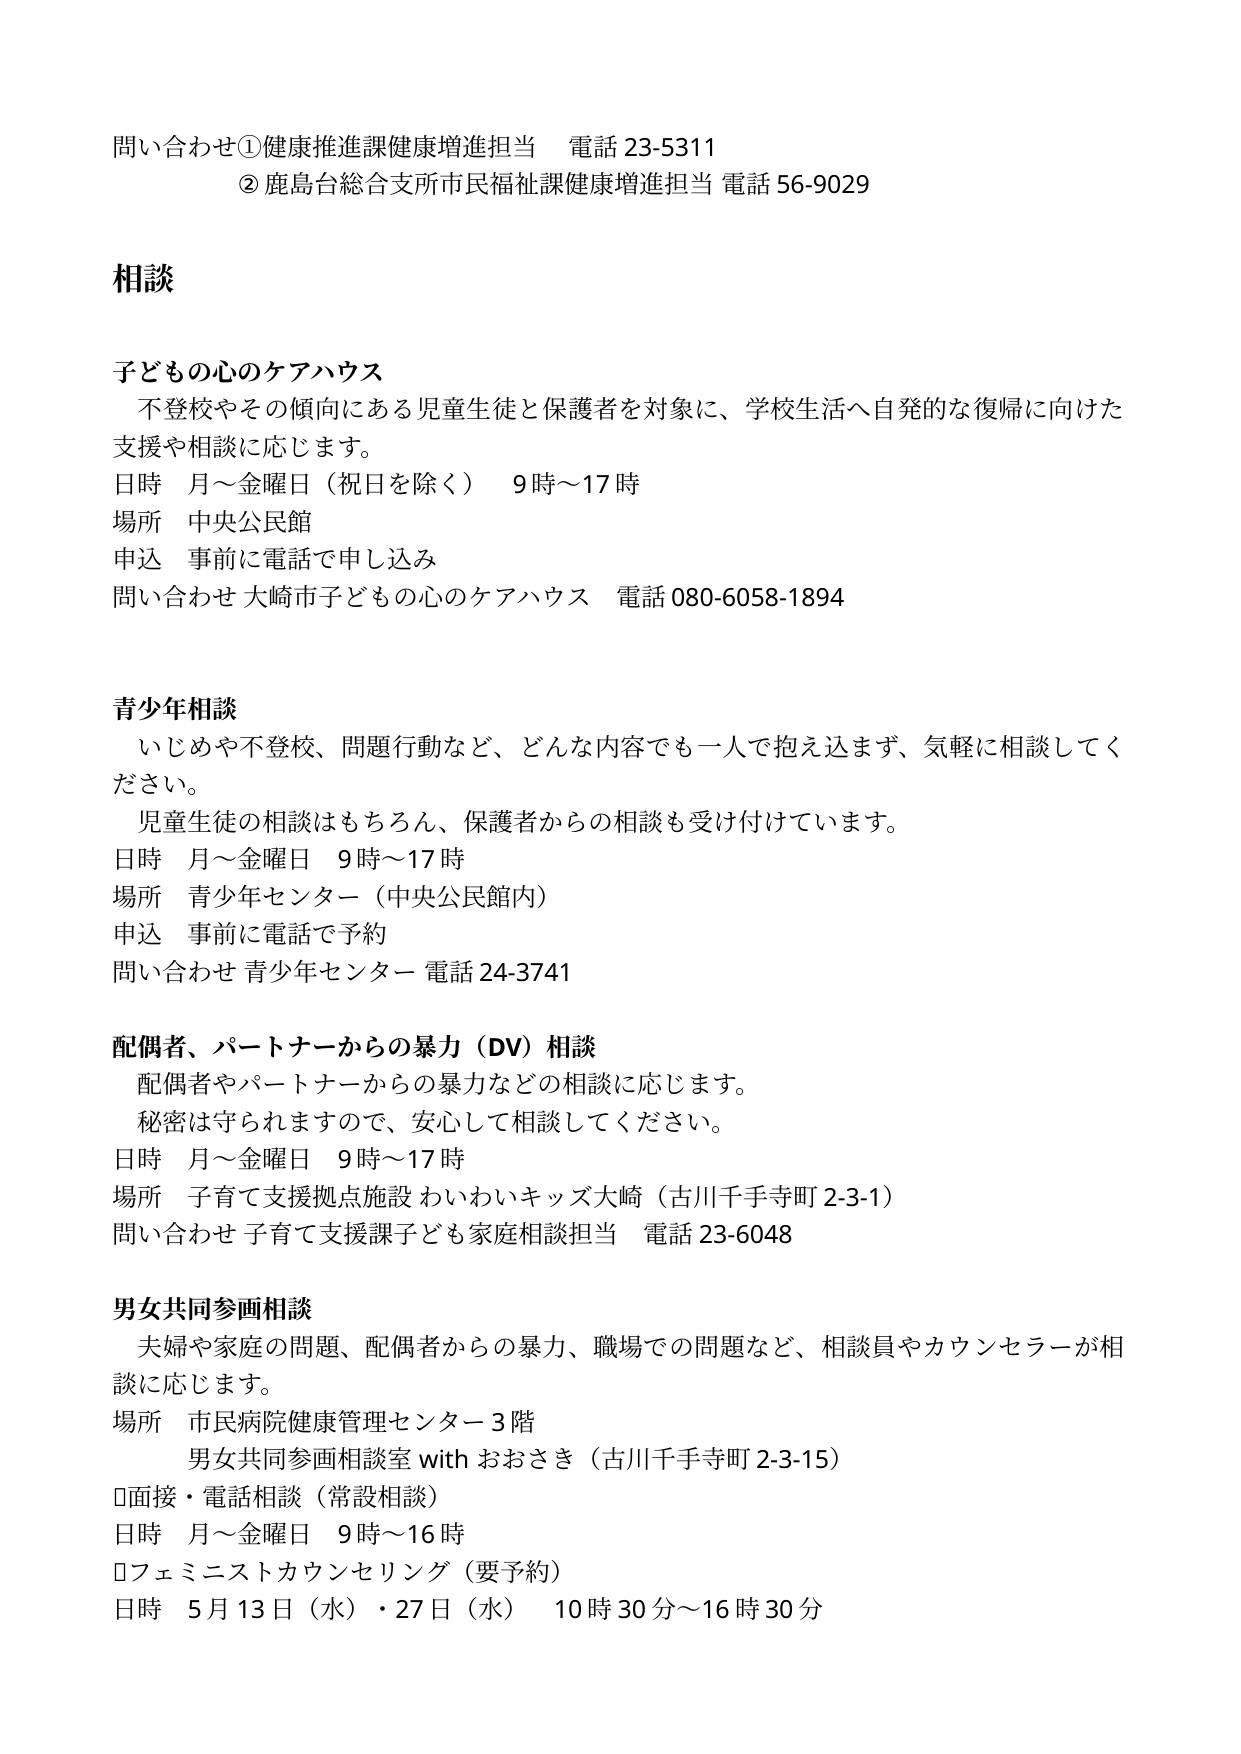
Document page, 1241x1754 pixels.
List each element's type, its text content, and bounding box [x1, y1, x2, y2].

text 配偶者やパートナーからの暴力などの相談に応じます。 [112, 1064, 1128, 1102]
text 配偶者、パートナーからの暴力（DV）相談 [112, 1027, 1128, 1064]
text 場所 中央公民館 [112, 502, 1128, 539]
text いじめや不登校、問題行動など、どんな内容でも一人で抱え込まず、気軽に相談してください。 [112, 727, 1128, 802]
text 場所 市民病院健康管理センター3階 [112, 1402, 1128, 1439]
text 場所 子育て支援拠点施設 わいわいキッズ大崎（古川千手寺町2-3-1） [112, 1177, 1128, 1214]
text 場所 青少年センター（中央公民館内） [112, 877, 1128, 914]
text 日時 月～金曜日（祝日を除く） 9時～17時 [112, 464, 1128, 502]
text 日時 月～金曜日 9時～16時 [112, 1514, 1128, 1552]
text 問い合わせ 青少年センター 電話24-3741 [112, 952, 1128, 989]
text 問い合わせ 大崎市子どもの心のケアハウス 電話080-6058-1894 [112, 577, 1128, 614]
text ②鹿島台総合支所市民福祉課健康増進担当 電話56-9029 [112, 164, 1128, 202]
text 申込 事前に電話で申し込み [112, 539, 1128, 577]
text 男女共同参画相談 [112, 1289, 1128, 1327]
text 不登校やその傾向にある児童生徒と保護者を対象に、学校生活へ自発的な復帰に向けた支援や相談に応じます。 [112, 389, 1128, 464]
text 子どもの心のケアハウス [112, 352, 1128, 389]
text フェミニストカウンセリング（要予約） [112, 1552, 1128, 1589]
text 日時 5月13日（水）・27日（水） 10時30分～16時30分 [112, 1589, 1128, 1627]
text 日時 月～金曜日 9時～17時 [112, 1139, 1128, 1177]
text 日時 月～金曜日 9時～17時 [112, 839, 1128, 877]
text 男女共同参画相談室 with おおさき（古川千手寺町2-3-15） [112, 1439, 1128, 1477]
text 問い合わせ①健康推進課健康増進担当 電話23-5311 [112, 127, 1128, 164]
text 相談 [112, 239, 1128, 314]
text 申込 事前に電話で予約 [112, 914, 1128, 952]
text 秘密は守られますので、安心して相談してください。 [112, 1102, 1128, 1139]
text 児童生徒の相談はもちろん、保護者からの相談も受け付けています。 [112, 802, 1128, 839]
text 問い合わせ 子育て支援課子ども家庭相談担当 電話23-6048 [112, 1214, 1128, 1252]
text 夫婦や家庭の問題、配偶者からの暴力、職場での問題など、相談員やカウンセラーが相談に応じます。 [112, 1327, 1128, 1402]
text 青少年相談 [112, 689, 1128, 727]
text 面接・電話相談（常設相談） [112, 1477, 1128, 1514]
